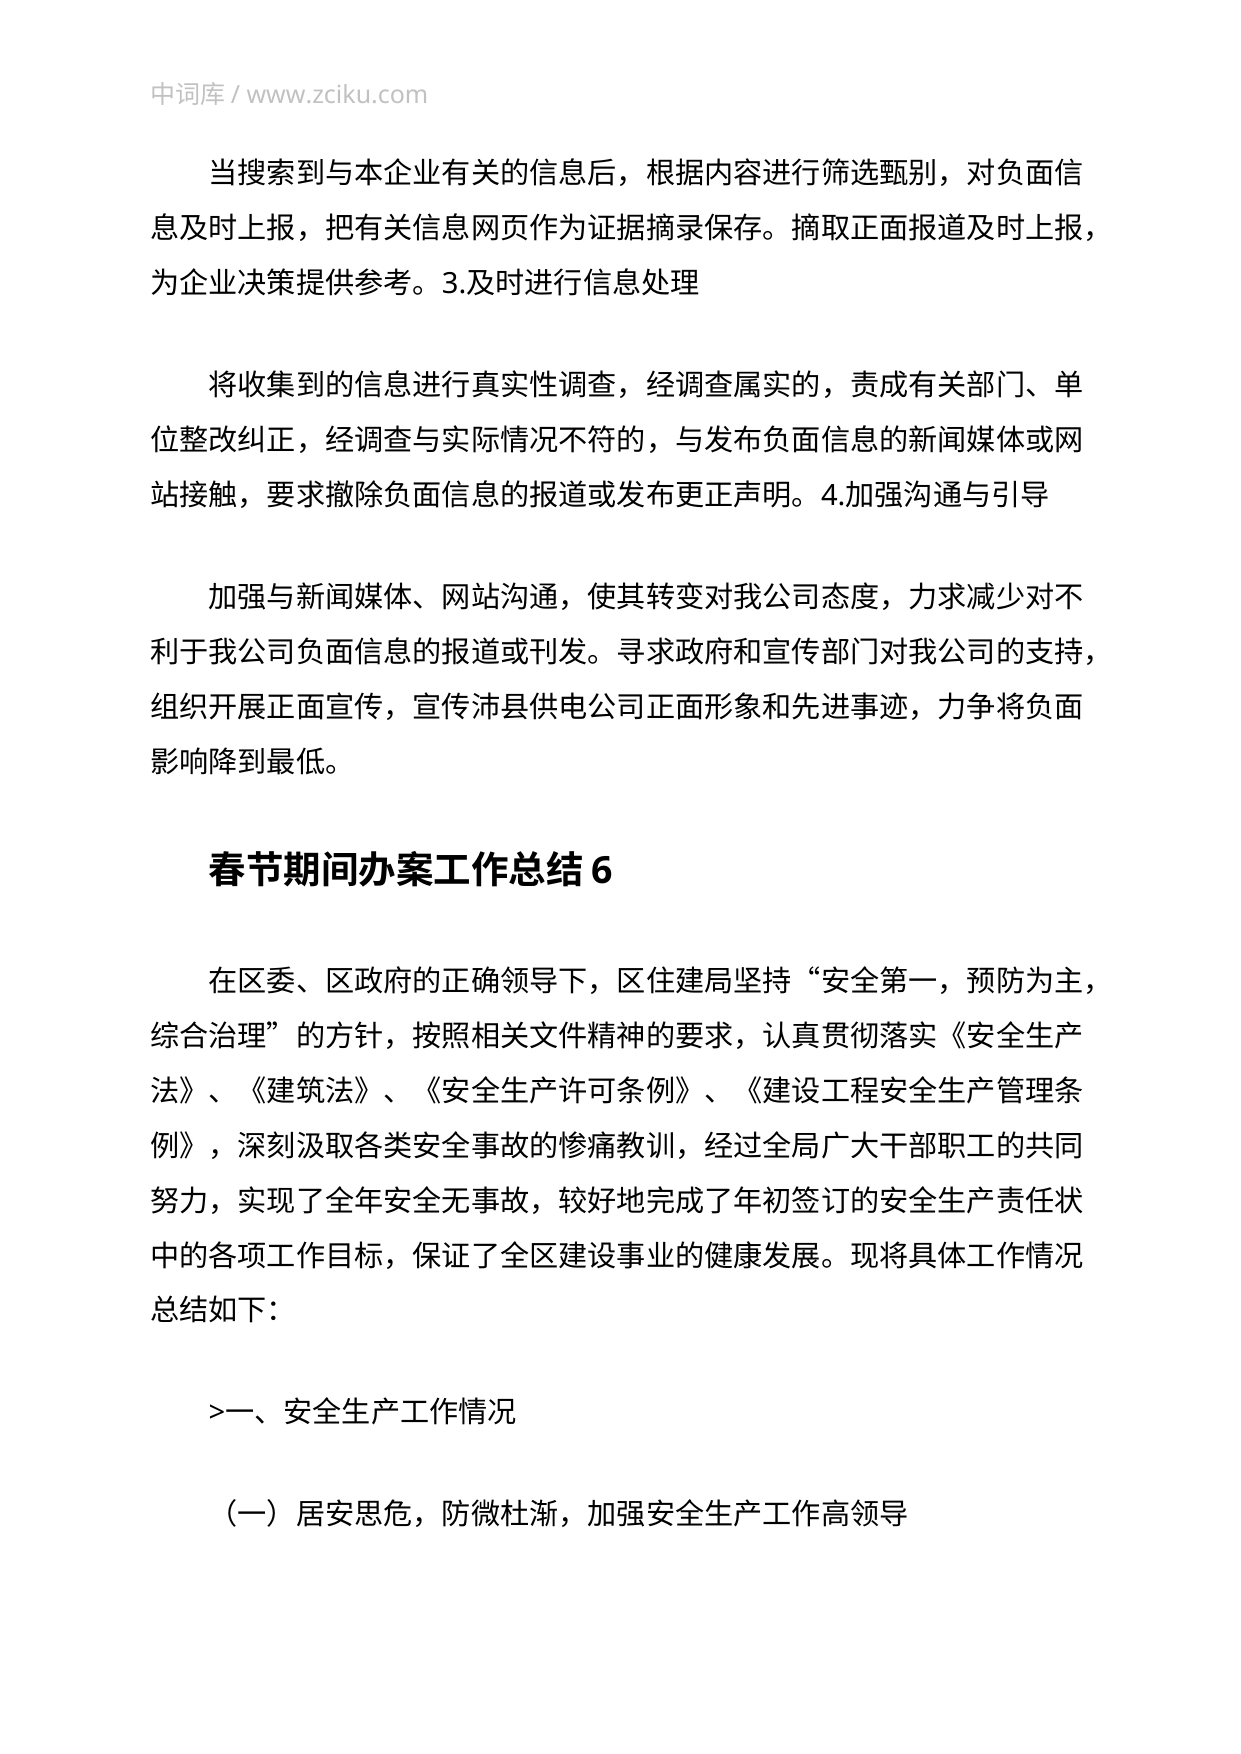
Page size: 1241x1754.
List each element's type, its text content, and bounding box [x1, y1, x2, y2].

text 春节期间办案工作总结6 [150, 840, 1090, 894]
text （一）居安思危，防微杜渐，加强安全生产工作高领导 [150, 1491, 1090, 1533]
text 在区委、区政府的正确领导下，区住建局坚持“安全第一，预防为主，综合治理”的方针，按照相关文件精神的要求，认真贯彻落实《安全生产法》、《建筑法》、《安全生产许可条例》、《建设工程安全生产管理条例》，深刻汲取各类安全事故的惨痛教训，经过全局广大干部职工的共同努力，实现了全年安全无事故，较好地完成了年初签订的安全生产责任状中的各项工作目标，保证了全区建设事业的健康发展。现将具体工作情况总结如下： [150, 958, 1090, 1329]
text 加强与新闻媒体、网站沟通，使其转变对我公司态度，力求减少对不利于我公司负面信息的报道或刊发。寻求政府和宣传部门对我公司的支持，组织开展正面宣传，宣传沛县供电公司正面形象和先进事迹，力争将负面影响降到最低。 [150, 573, 1090, 781]
text >一、安全生产工作情况 [150, 1389, 1090, 1431]
text 当搜索到与本企业有关的信息后，根据内容进行筛选甄别，对负面信息及时上报，把有关信息网页作为证据摘录保存。摘取正面报道及时上报，为企业决策提供参考。3.及时进行信息处理 [150, 150, 1090, 302]
text 将收集到的信息进行真实性调查，经调查属实的，责成有关部门、单位整改纠正，经调查与实际情况不符的，与发布负面信息的新闻媒体或网站接触，要求撤除负面信息的报道或发布更正声明。4.加强沟通与引导 [150, 362, 1090, 514]
